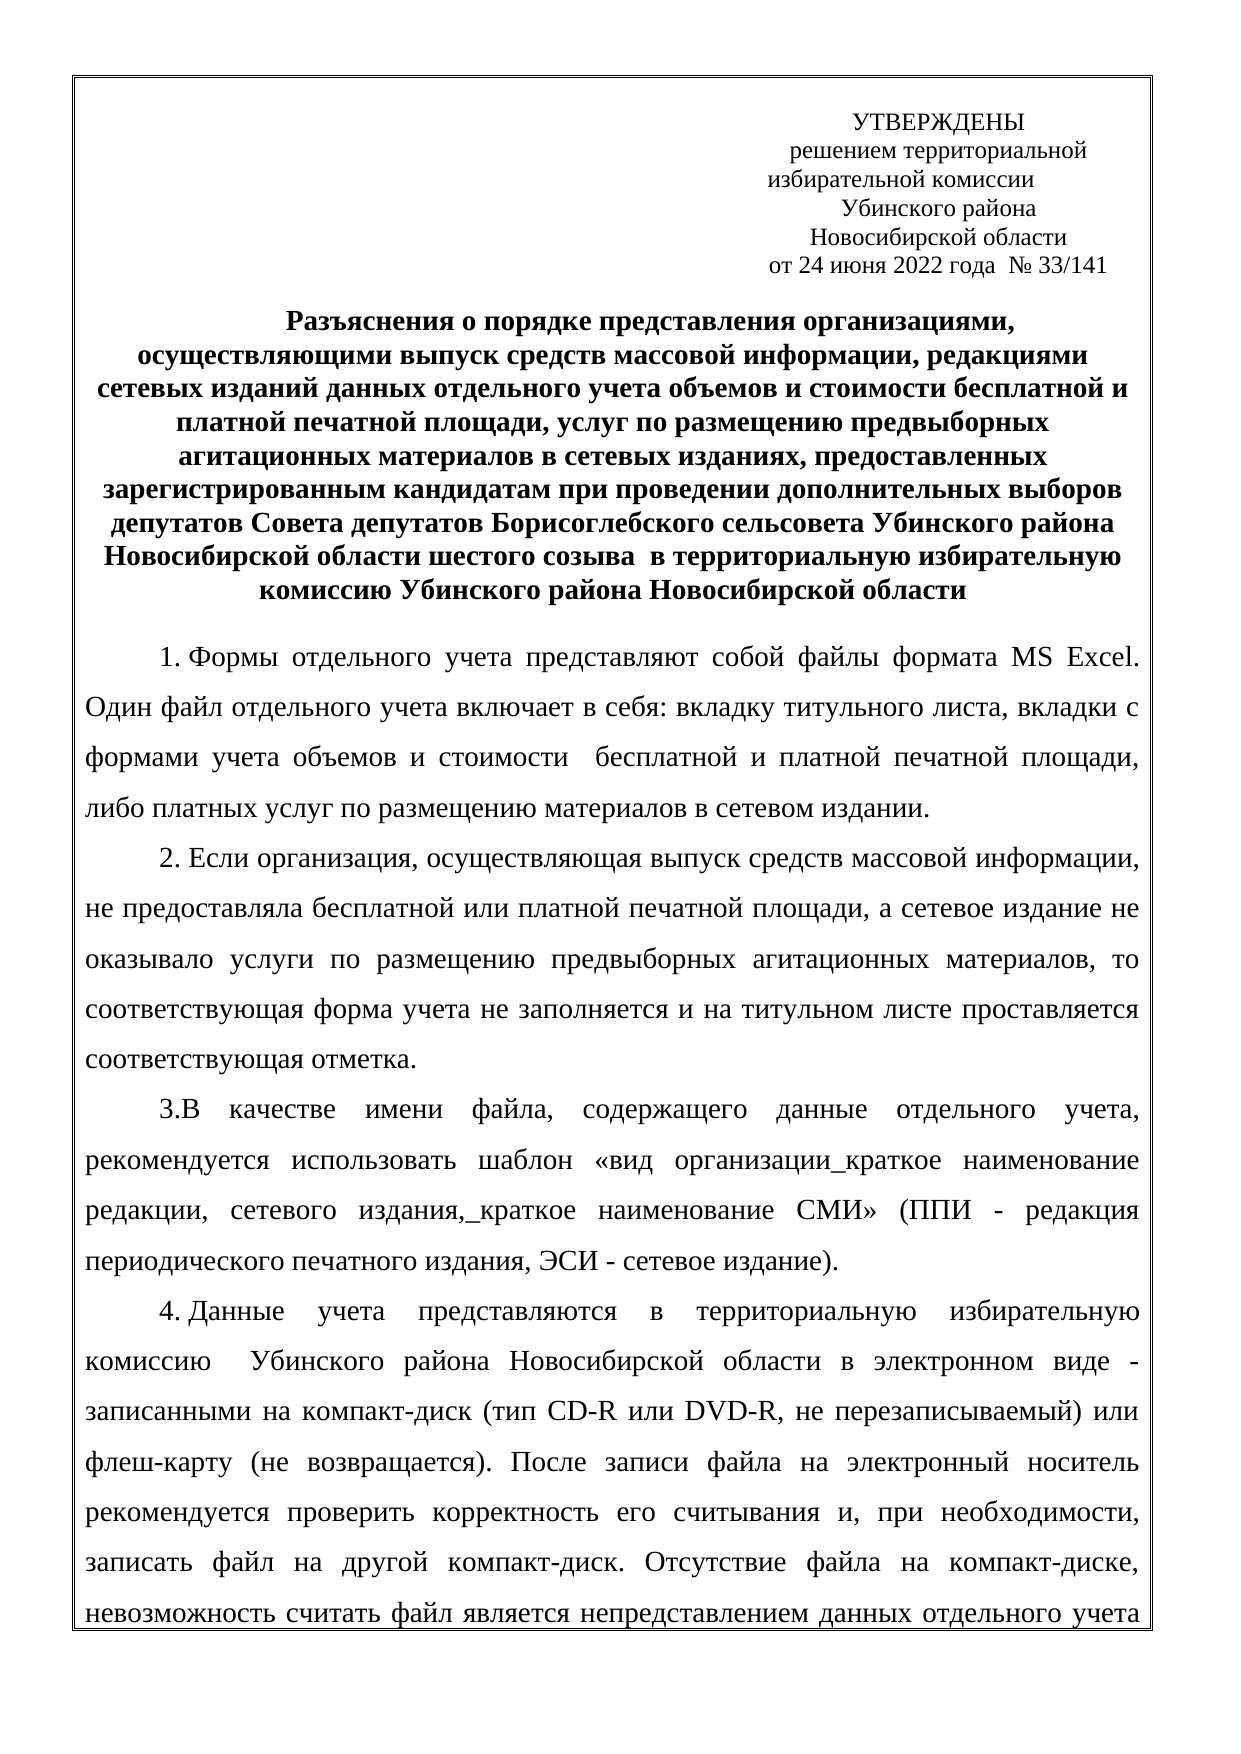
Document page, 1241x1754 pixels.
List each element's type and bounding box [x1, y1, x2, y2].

table_header [75, 78, 1150, 1628]
